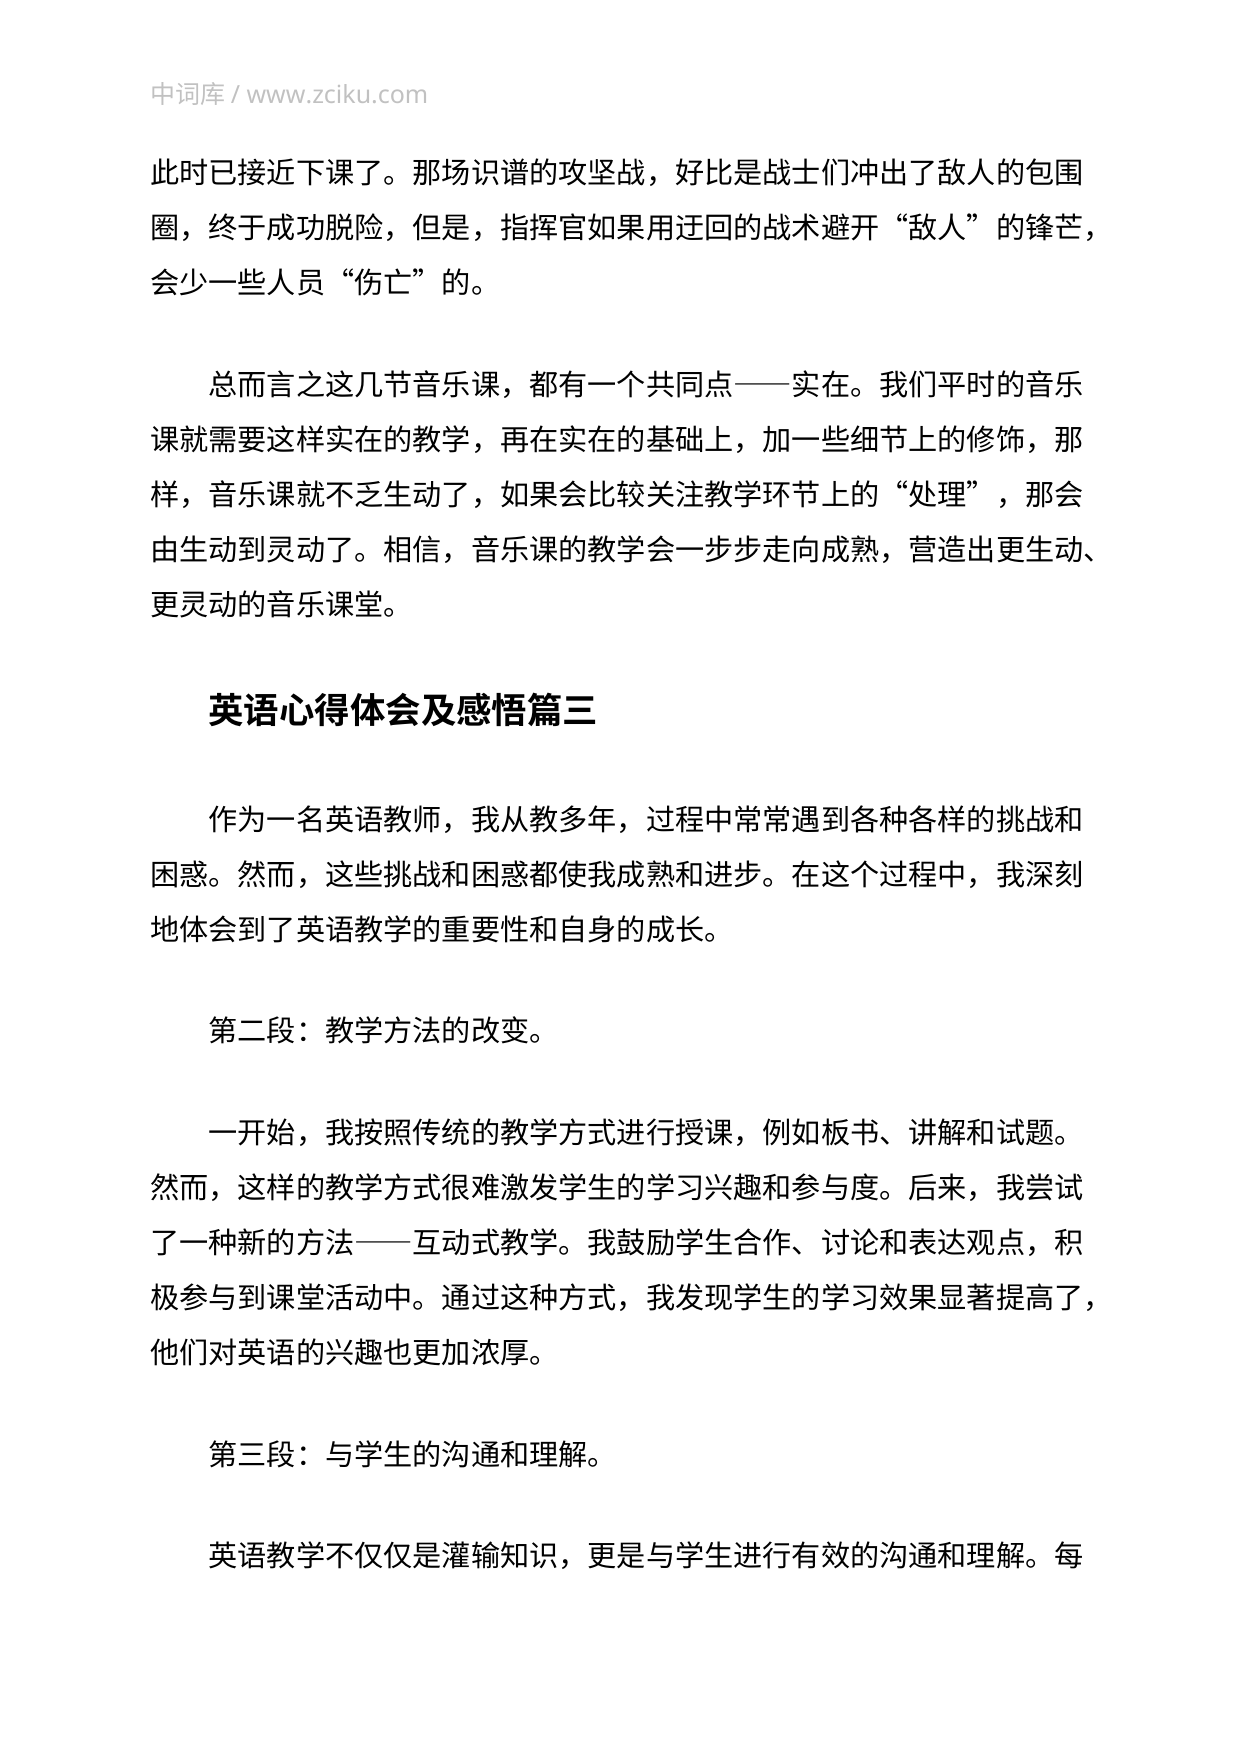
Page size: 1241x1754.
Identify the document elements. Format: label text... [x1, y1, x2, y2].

text 第三段：与学生的沟通和理解。 [150, 1431, 1090, 1473]
text 第二段：教学方法的改变。 [150, 1008, 1090, 1050]
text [150, 150, 1090, 302]
text 一开始，我按照传统的教学方式进行授课，例如板书、讲解和试题。然而，这样的教学方式很难激发学生的学习兴趣和参与度。后来，我尝试了一种新的方法——互动式教学。我鼓励学生合作、讨论和表达观点，积极参与到课堂活动中。通过这种方式，我发现学生的学习效果显著提高了，他们对英语的兴趣也更加浓厚。 [150, 1110, 1090, 1372]
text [150, 1533, 1090, 1575]
text 英语心得体会及感悟篇三 [150, 683, 1090, 734]
text 作为一名英语教师，我从教多年，过程中常常遇到各种各样的挑战和困惑。然而，这些挑战和困惑都使我成熟和进步。在这个过程中，我深刻地体会到了英语教学的重要性和自身的成长。 [150, 796, 1090, 948]
text 总而言之这几节音乐课，都有一个共同点――实在。我们平时的音乐课就需要这样实在的教学，再在实在的基础上，加一些细节上的修饰，那样，音乐课就不乏生动了，如果会比较关注教学环节上的“处理”，那会由生动到灵动了。相信，音乐课的教学会一步步走向成熟，营造出更生动、更灵动的音乐课堂。 [150, 362, 1090, 623]
